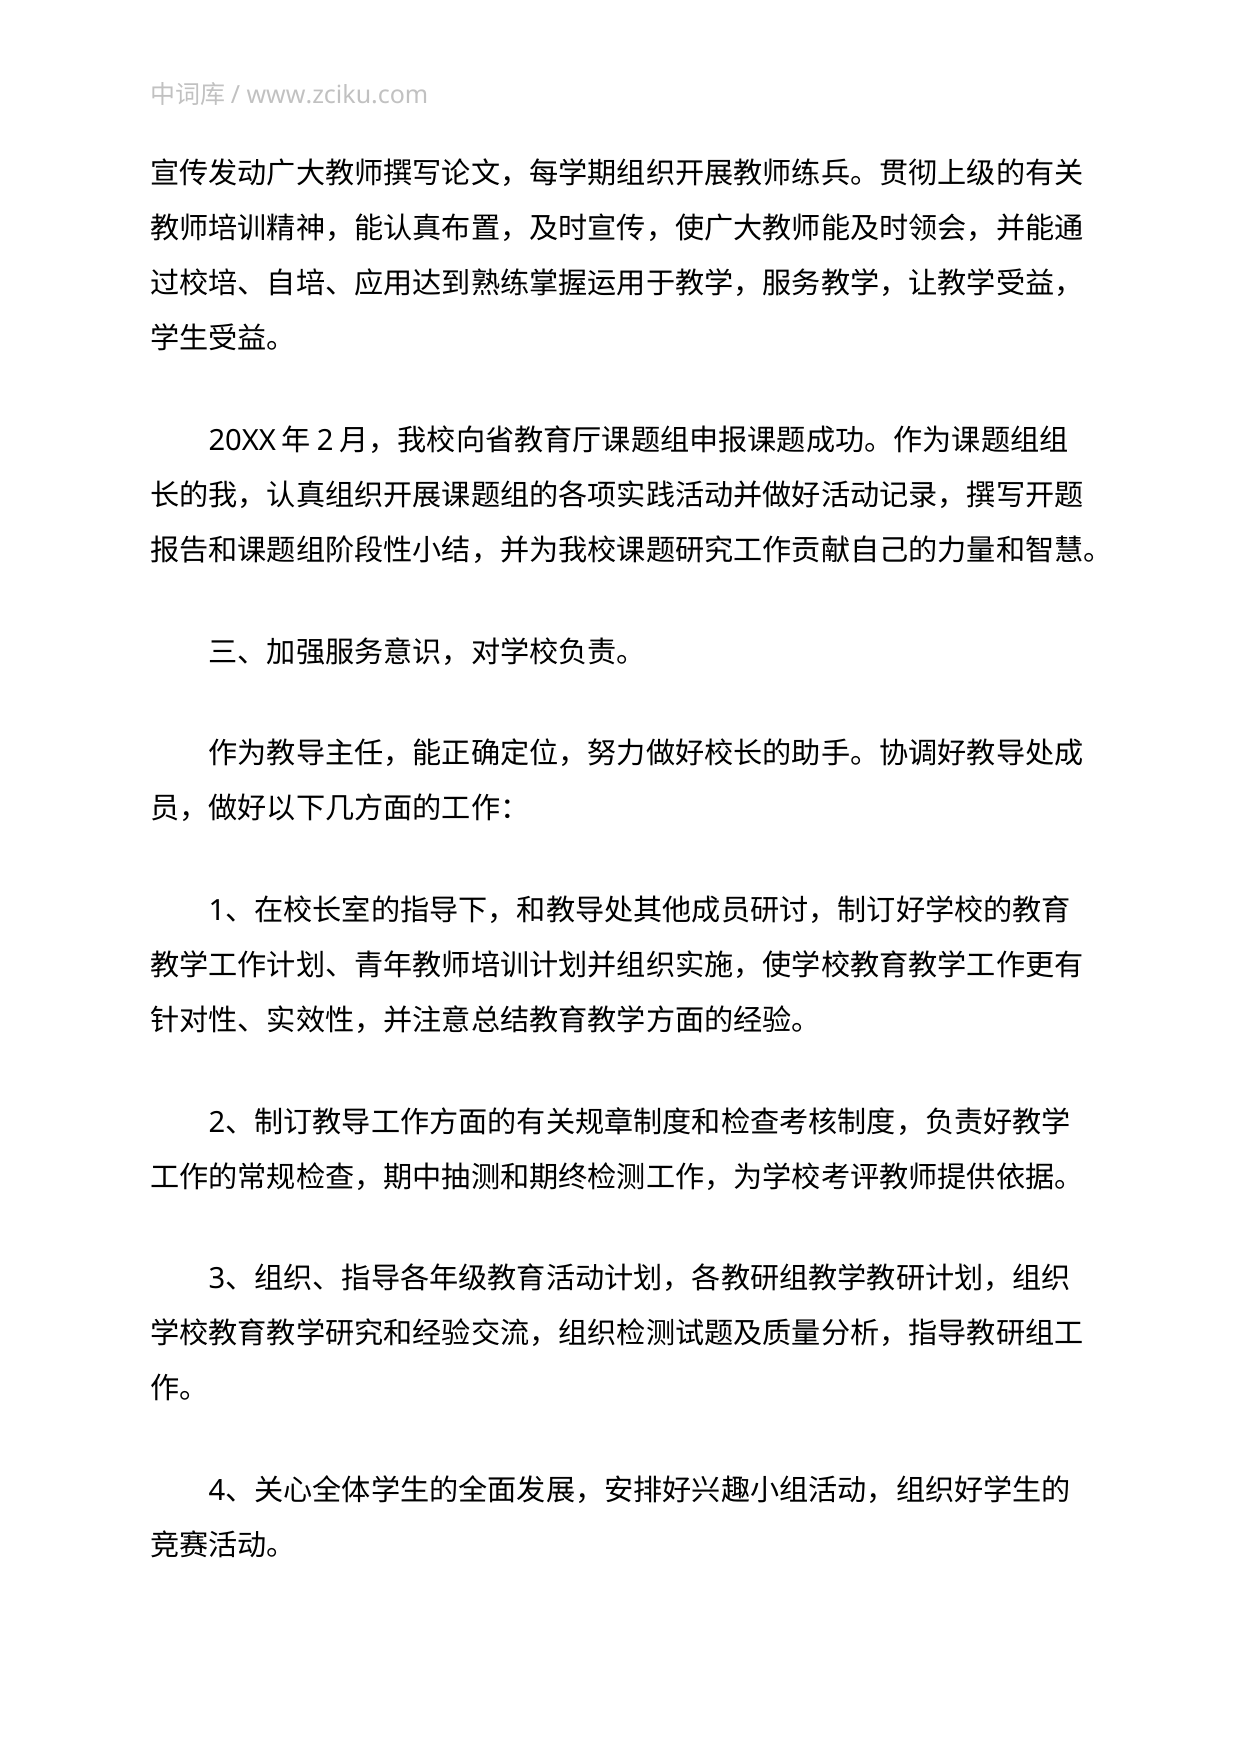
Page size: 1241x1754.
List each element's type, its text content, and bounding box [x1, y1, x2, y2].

text 2、制订教导工作方面的有关规章制度和检查考核制度，负责好教学工作的常规检查，期中抽测和期终检测工作，为学校考评教师提供依据。 [150, 1098, 1090, 1196]
text 4、关心全体学生的全面发展，安排好兴趣小组活动，组织好学生的竞赛活动。 [150, 1467, 1090, 1564]
text 3、组织、指导各年级教育活动计划，各教研组教学教研计划，组织学校教育教学研究和经验交流，组织检测试题及质量分析，指导教研组工作。 [150, 1255, 1090, 1407]
text 20XX年2月，我校向省教育厅课题组申报课题成功。作为课题组组长的我，认真组织开展课题组的各项实践活动并做好活动记录，撰写开题报告和课题组阶段性小结，并为我校课题研究工作贡献自己的力量和智慧。 [150, 416, 1090, 569]
text 三、加强服务意识，对学校负责。 [150, 628, 1090, 670]
text 1、在校长室的指导下，和教导处其他成员研讨，制订好学校的教育教学工作计划、青年教师培训计划并组织实施，使学校教育教学工作更有针对性、实效性，并注意总结教育教学方面的经验。 [150, 887, 1090, 1039]
text 作为教导主任，能正确定位，努力做好校长的助手。协调好教导处成员，做好以下几方面的工作： [150, 730, 1090, 827]
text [150, 150, 1090, 357]
